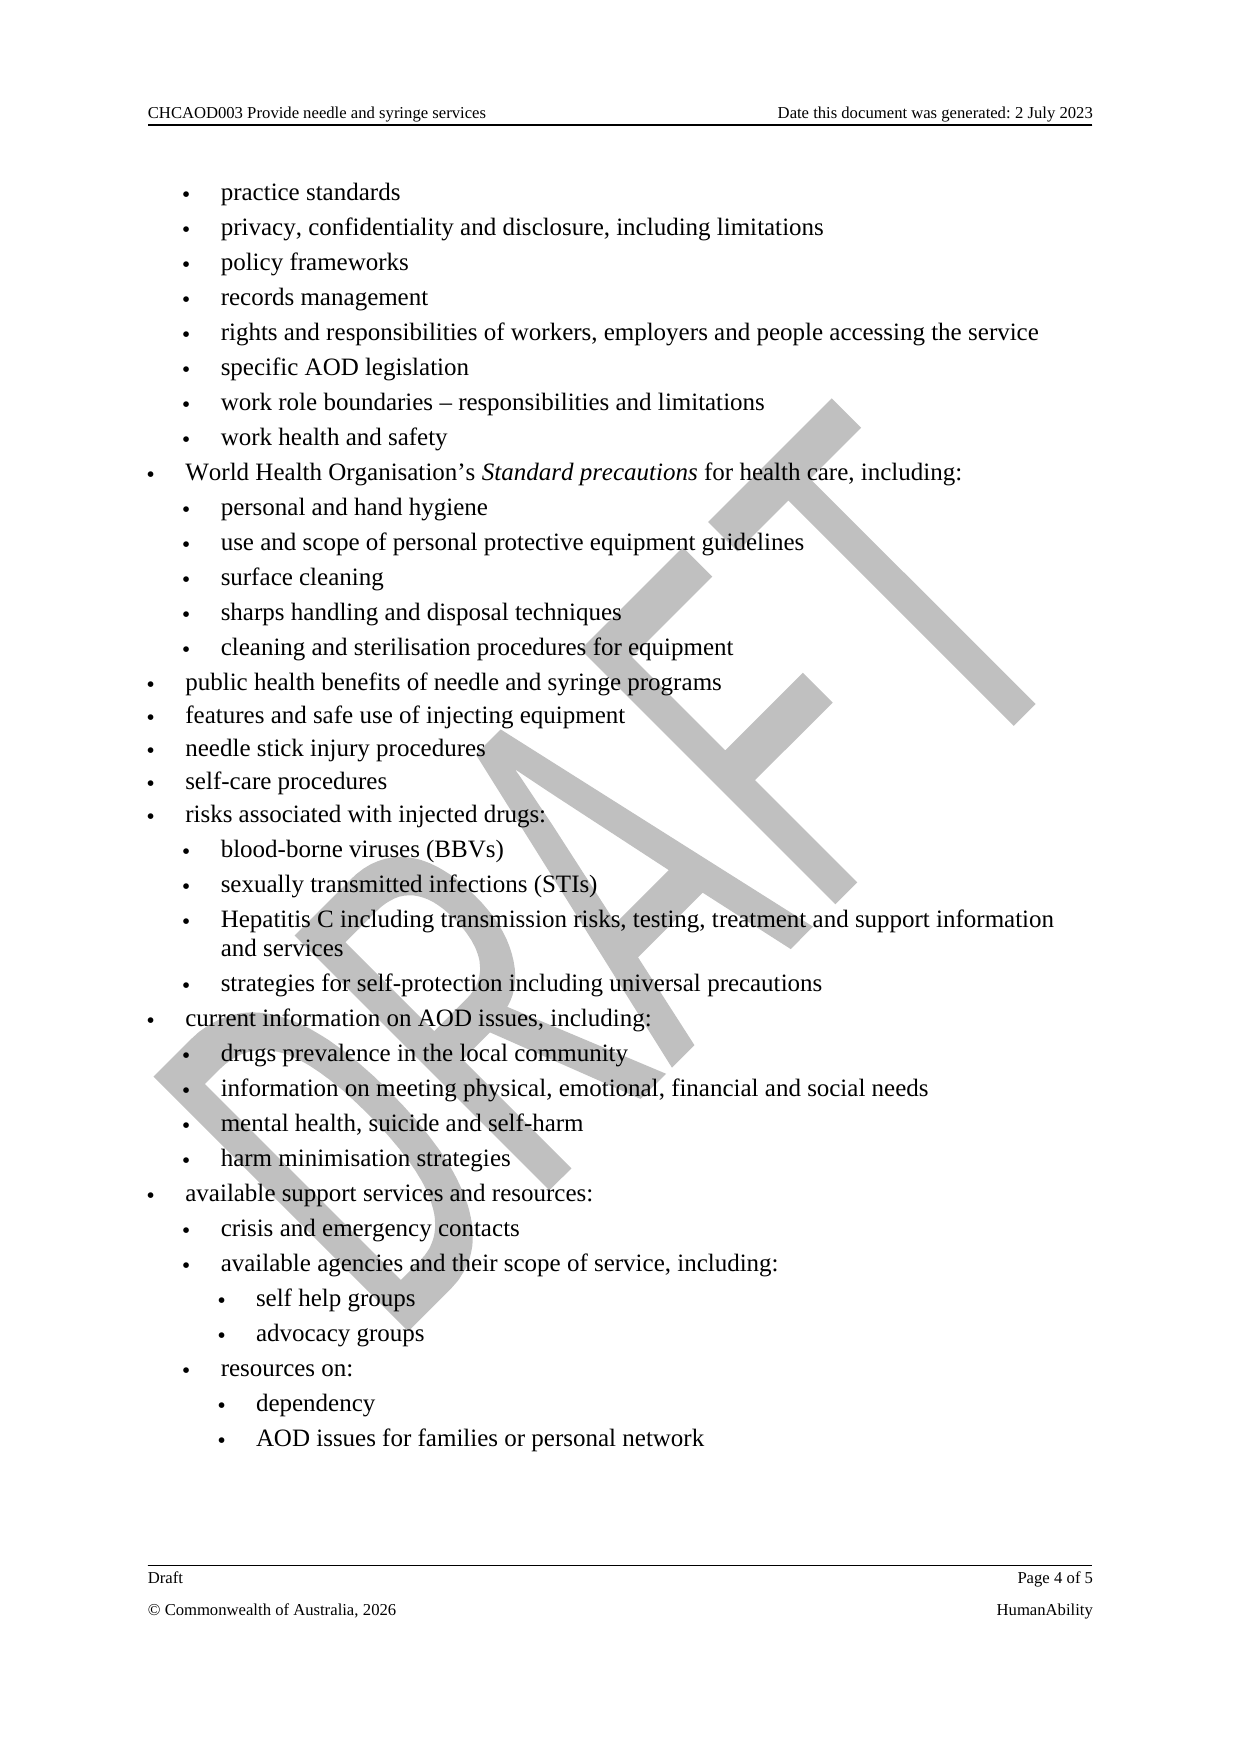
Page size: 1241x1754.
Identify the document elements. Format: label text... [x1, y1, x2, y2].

list records management [183, 282, 1092, 311]
list risks associated with injected drugs: [148, 799, 1092, 828]
list World Health Organisation’s Standard precautions for health care, including: [148, 457, 1092, 486]
list current information on AOD issues, including: [148, 1003, 1092, 1031]
list information on meeting physical, emotional, financial and social needs [183, 1073, 1092, 1101]
list dependency [218, 1388, 1092, 1416]
list AOD issues for families or personal network [218, 1423, 1092, 1451]
list work role boundaries – responsibilities and limitations [183, 387, 1092, 416]
list surface cleaning [183, 562, 1092, 591]
list harm minimisation strategies [183, 1143, 1092, 1171]
list privacy, confidentiality and disclosure, including limitations [183, 212, 1092, 241]
list mental health, suicide and self-harm [183, 1108, 1092, 1136]
list practice standards [183, 177, 1092, 206]
list use and scope of personal protective equipment guidelines [183, 527, 1092, 556]
list self-care procedures [148, 766, 1092, 795]
list policy frameworks [183, 247, 1092, 276]
list needle stick injury procedures [148, 733, 1092, 762]
list self help groups [218, 1283, 1092, 1311]
list cleaning and sterilisation procedures for equipment [183, 632, 1092, 661]
list Hepatitis C including transmission risks, testing, treatment and support information and services [183, 904, 1092, 961]
list blood-borne viruses (BBVs) [183, 834, 1092, 863]
list sexually transmitted infections (STIs) [183, 869, 1092, 898]
list drugs prevalence in the local community [183, 1038, 1092, 1066]
list advocacy groups [218, 1318, 1092, 1346]
list available support services and resources: [148, 1178, 1092, 1206]
list personal and hand hygiene [183, 492, 1092, 521]
list work health and safety [183, 422, 1092, 451]
list crisis and emergency contacts [183, 1213, 1092, 1241]
list public health benefits of needle and syringe programs [148, 667, 1092, 696]
list available agencies and their scope of service, including: [183, 1248, 1092, 1276]
list rights and responsibilities of workers, employers and people accessing the service [183, 317, 1092, 346]
list resources on: [183, 1353, 1092, 1381]
list strategies for self-protection including universal precautions [183, 968, 1092, 996]
list specific AOD legislation [183, 352, 1092, 381]
list features and safe use of injecting equipment [148, 700, 1092, 729]
list sharps handling and disposal techniques [183, 597, 1092, 626]
